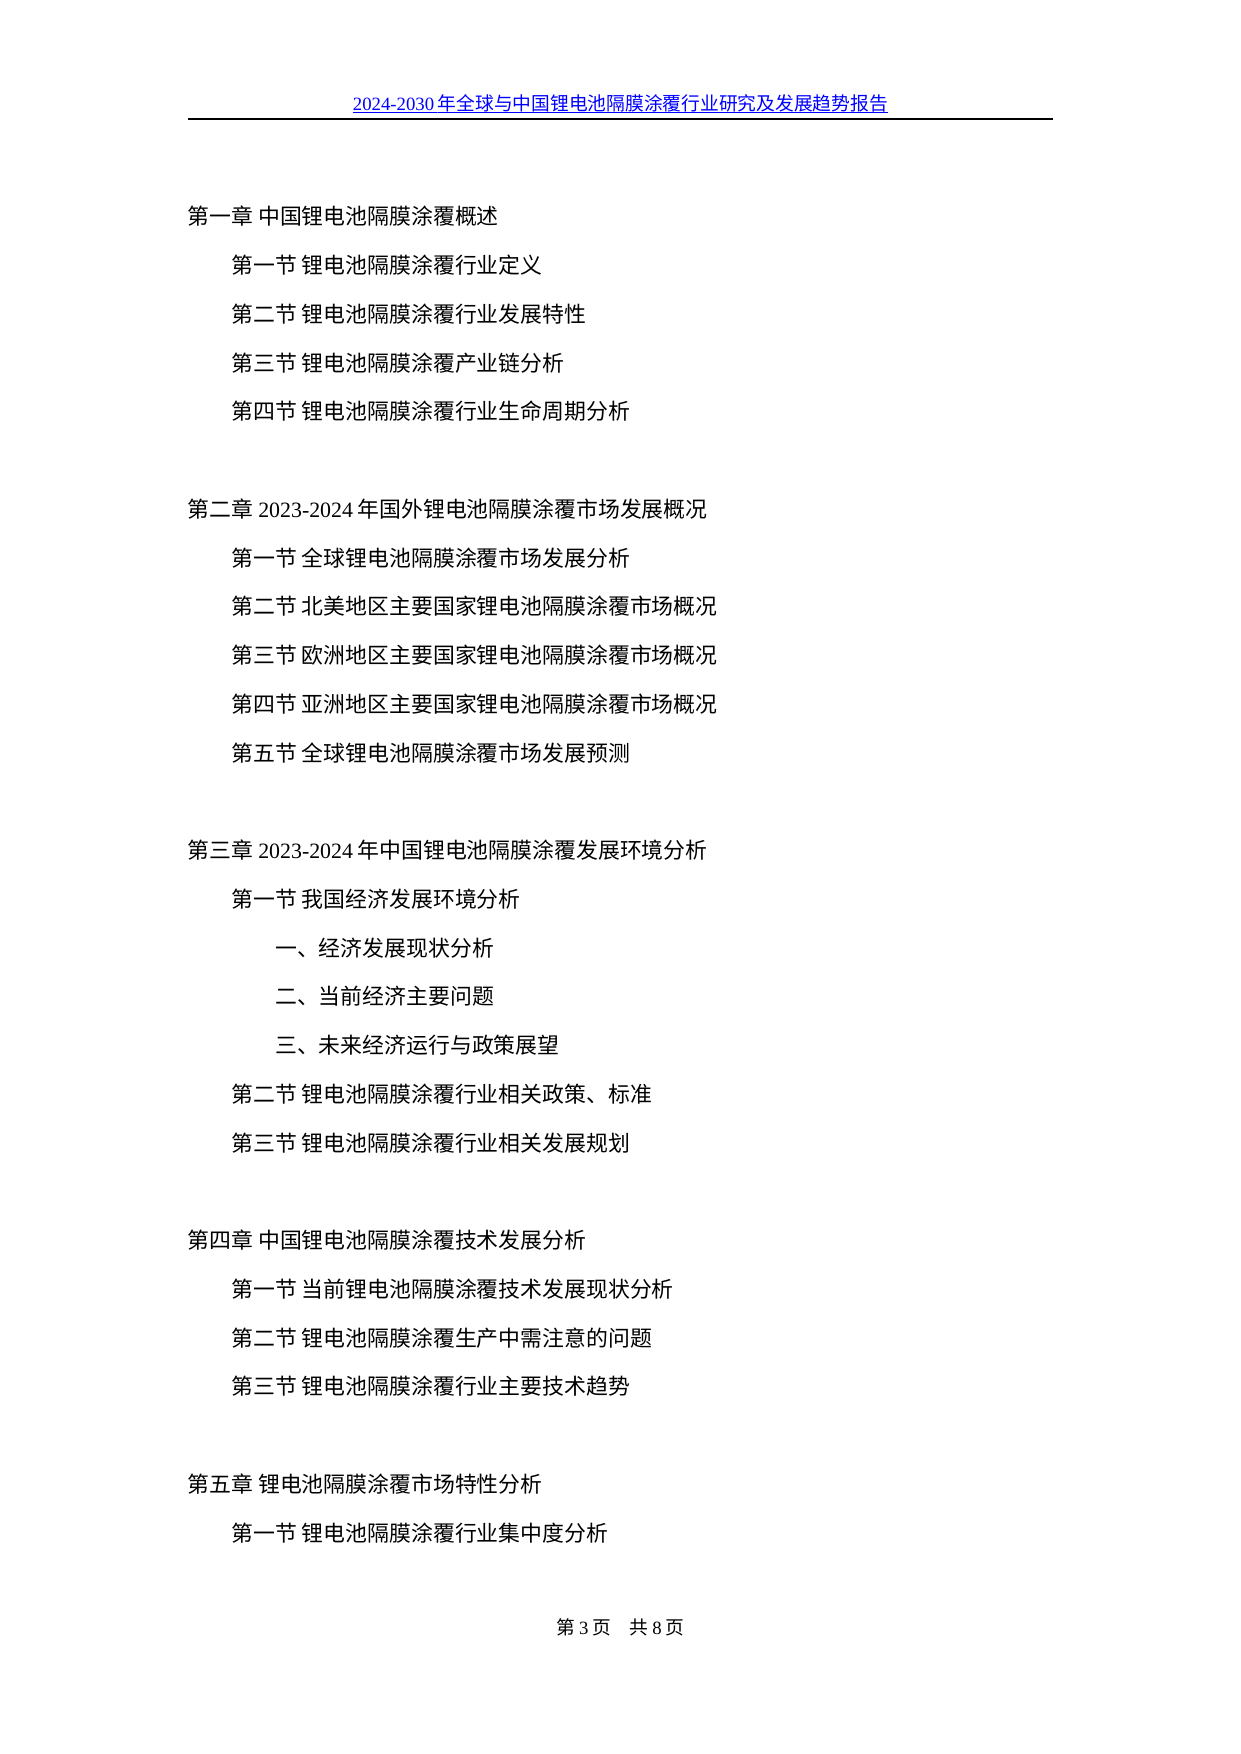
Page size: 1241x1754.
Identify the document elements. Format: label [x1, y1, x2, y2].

text [187, 150, 1053, 1548]
